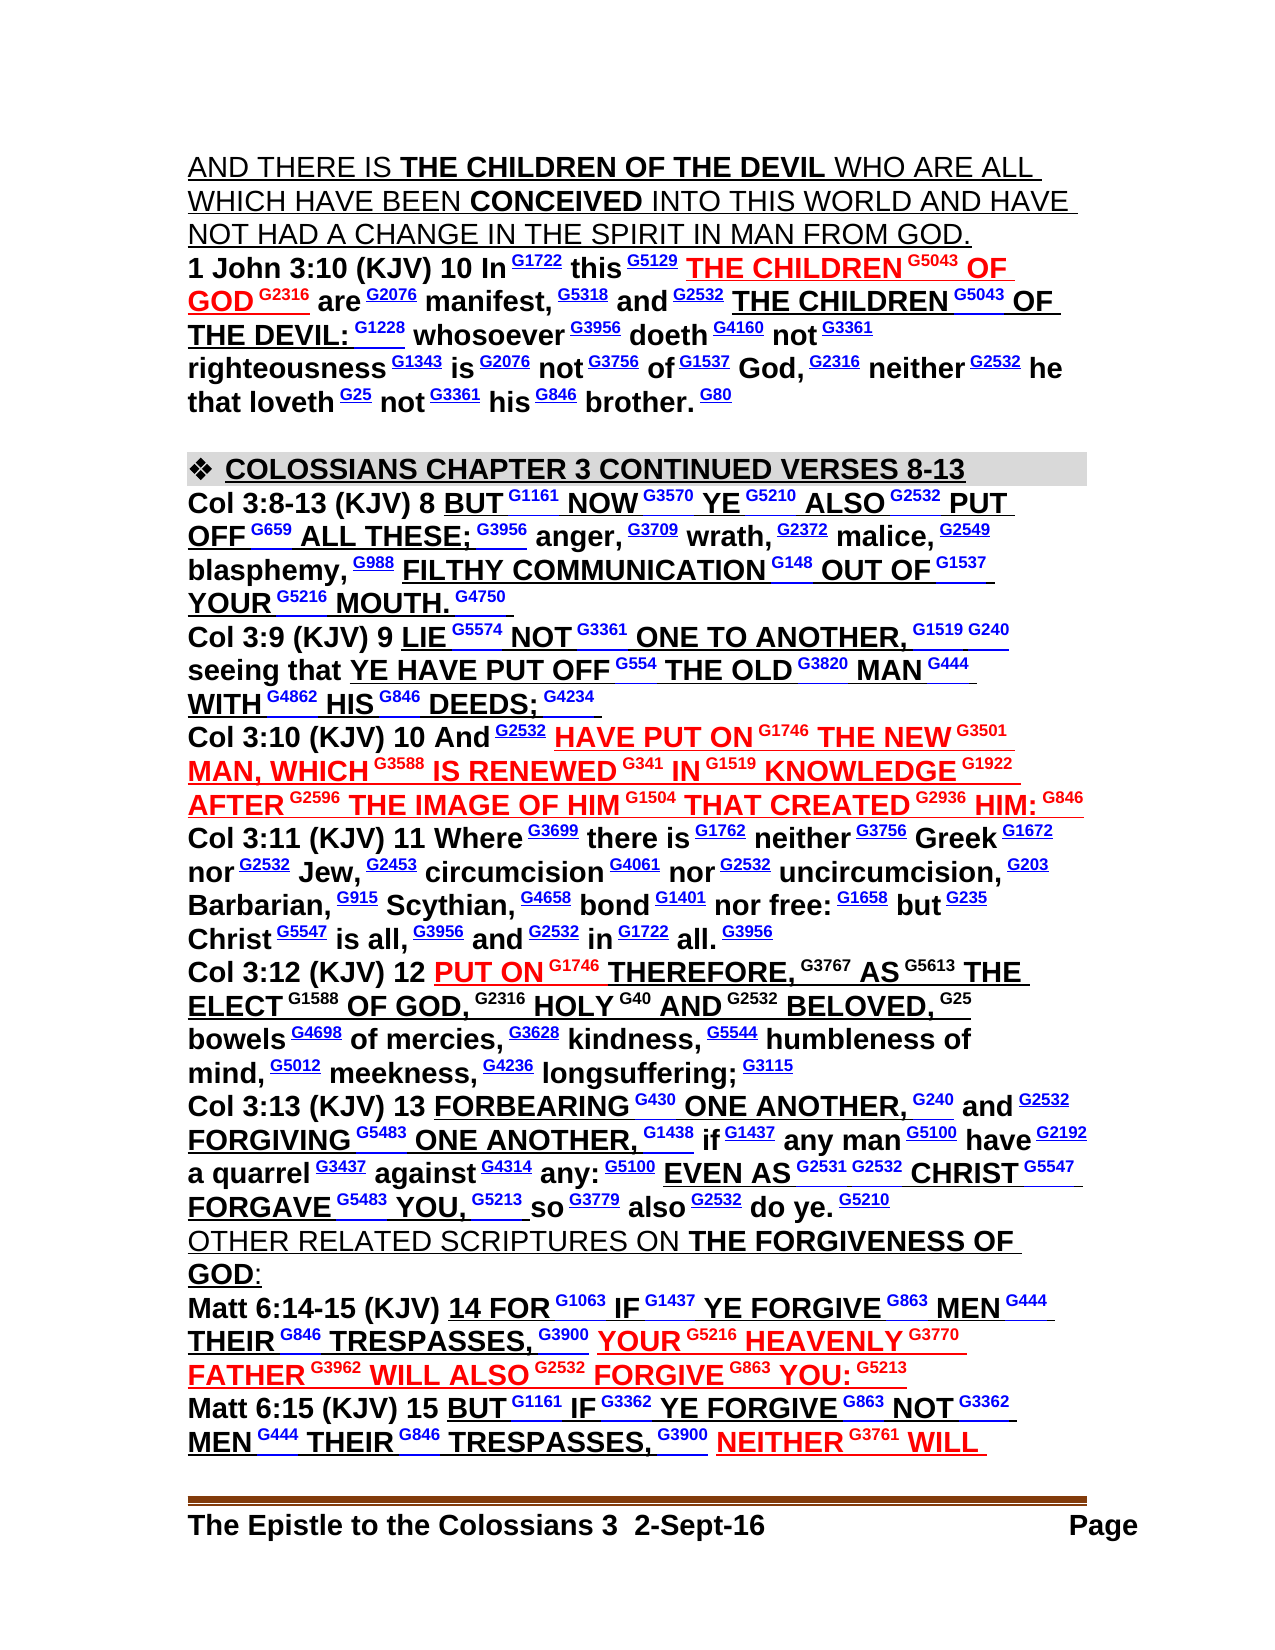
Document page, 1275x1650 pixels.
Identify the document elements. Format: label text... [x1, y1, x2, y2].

text 1 John 3:10 (KJV) 10 In G1722 this G5129 THE CHILDREN G5043 OF GOD G2316 are G2076 manifest, G5318 and G2532 THE CHILDREN G5043 OF THE DEVIL: G1228 whosoever G3956 doeth G4160 not G3361 righteousness G1343 is G2076 not G3756 of G1537 God, G2316 neither G2532 he that loveth G25 not G3361 his G846 brother. G80 [187, 251, 1087, 418]
text Col 3:10 (KJV) 10 And G2532 HAVE PUT ON G1746 THE NEW G3501 MAN, WHICH G3588 IS RENEWED G341 IN G1519 KNOWLEDGE G1922 AFTER G2596 THE IMAGE OF HIM G1504 THAT CREATED G2936 HIM: G846 [187, 720, 1087, 821]
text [187, 1391, 1087, 1458]
text Matt 6:14-15 (KJV) 14 FOR G1063 IF G1437 YE FORGIVE G863 MEN G444 THEIR G846 TRESPASSES, G3900 YOUR G5216 HEAVENLY G3770 FATHER G3962 WILL ALSO G2532 FORGIVE G863 YOU: G5213 [187, 1291, 1087, 1391]
text Col 3:8-13 (KJV) 8 BUT G1161 NOW G3570 YE G5210 ALSO G2532 PUT OFF G659 ALL THESE; G3956 anger, G3709 wrath, G2372 malice, G2549 blasphemy, G988 FILTHY COMMUNICATION G148 OUT OF G1537 YOUR G5216 MOUTH. G4750 [187, 486, 1087, 620]
text Col 3:9 (KJV) 9 LIE G5574 NOT G3361 ONE TO ANOTHER, G1519 G240 seeing that YE HAVE PUT OFF G554 THE OLD G3820 MAN G444 WITH G4862 HIS G846 DEEDS; G4234 [187, 620, 1087, 720]
text Col 3:11 (KJV) 11 Where G3699 there is G1762 neither G3756 Greek G1672 nor G2532 Jew, G2453 circumcision G4061 nor G2532 uncircumcision, G203 Barbarian, G915 Scythian, G4658 bond G1401 nor free: G1658 but G235 Christ G5547 is all, G3956 and G2532 in G1722 all. G3956 [187, 821, 1087, 955]
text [187, 150, 1087, 251]
text Col 3:12 (KJV) 12 PUT ON G1746 THEREFORE, G3767 AS G5613 THE ELECT G1588 OF GOD, G2316 HOLY G40 AND G2532 BELOVED, G25 bowels G4698 of mercies, G3628 kindness, G5544 humbleness of mind, G5012 meekness, G4236 longsuffering; G3115 [187, 955, 1087, 1089]
text OTHER RELATED SCRIPTURES ON THE FORGIVENESS OF GOD: [187, 1223, 1087, 1291]
list COLOSSIANS CHAPTER 3 CONTINUED VERSES 8-13 [187, 452, 1087, 486]
text Col 3:13 (KJV) 13 FORBEARING G430 ONE ANOTHER, G240 and G2532 FORGIVING G5483 ONE ANOTHER, G1438 if G1437 any man G5100 have G2192 a quarrel G3437 against G4314 any: G5100 EVEN AS G2531 G2532 CHRIST G5547 FORGAVE G5483 YOU, G5213 so G3779 also G2532 do ye. G5210 [187, 1089, 1087, 1223]
